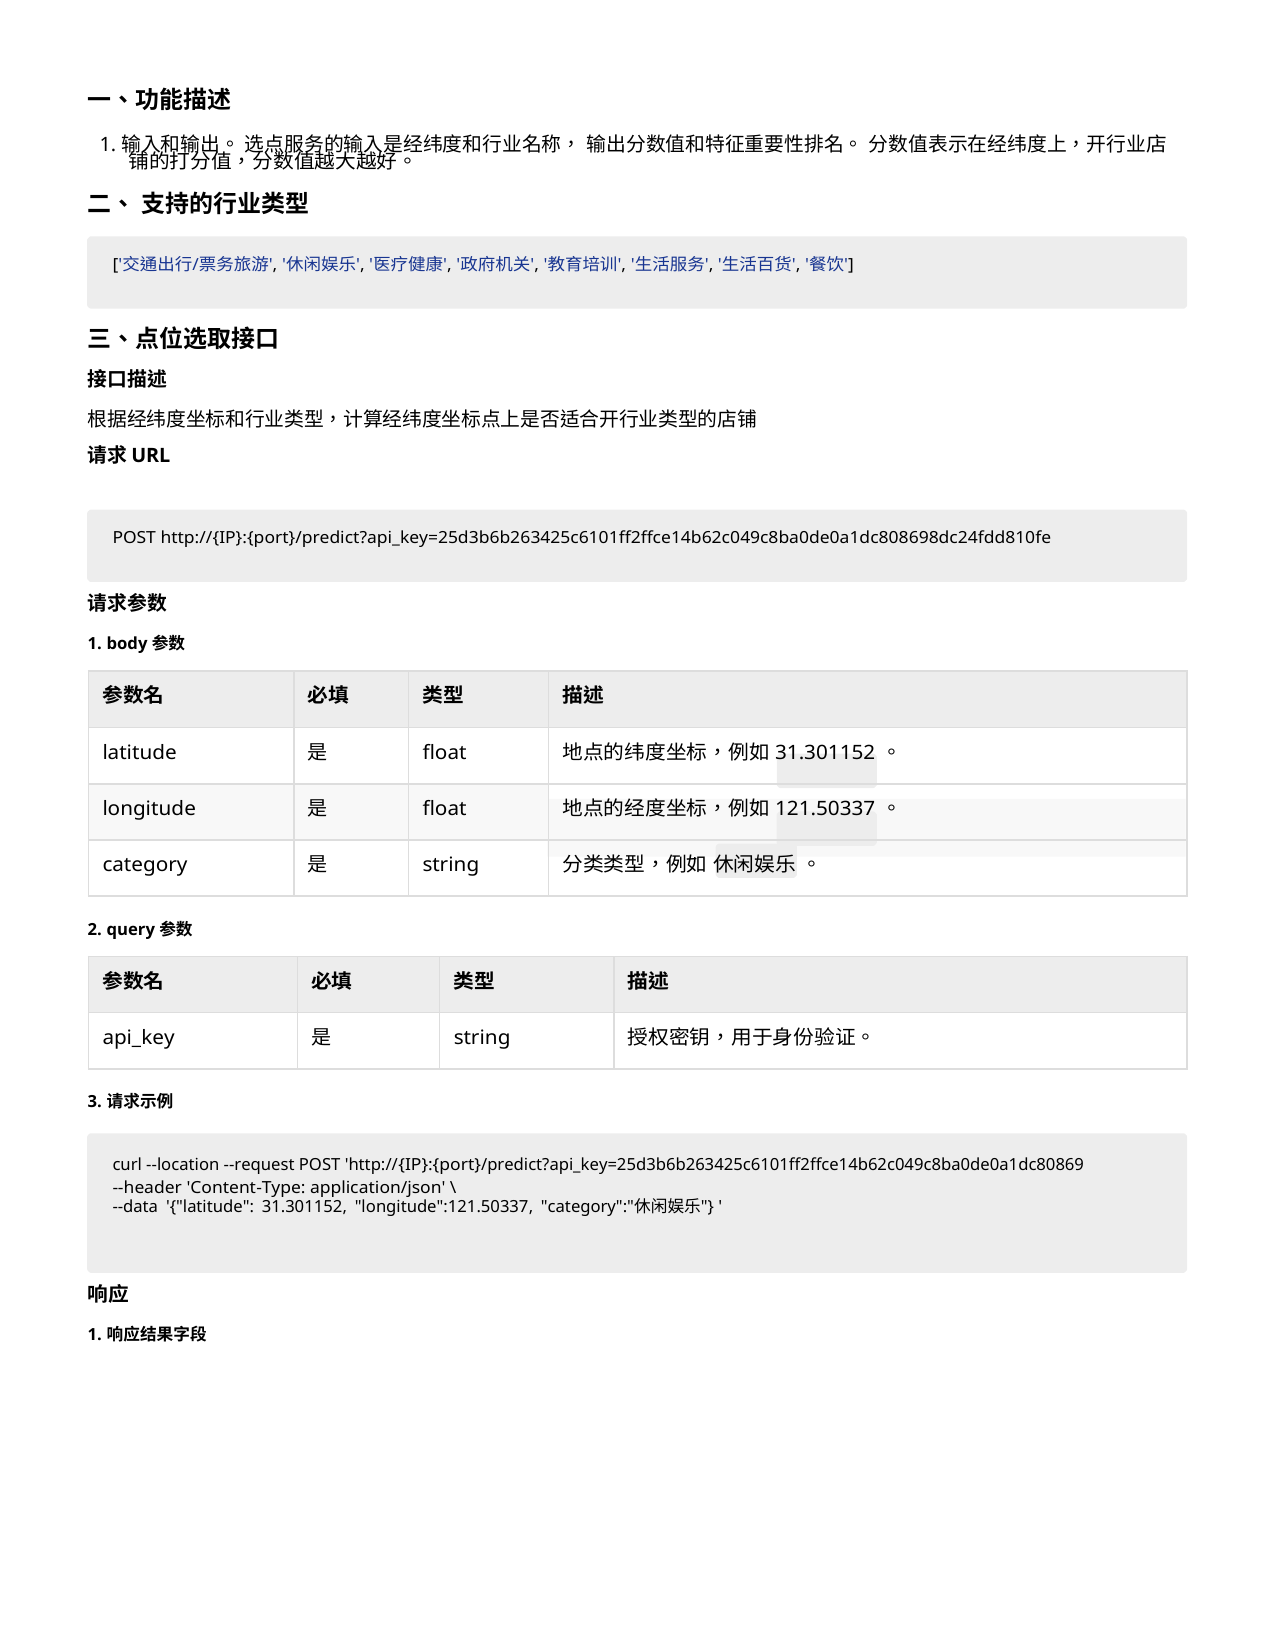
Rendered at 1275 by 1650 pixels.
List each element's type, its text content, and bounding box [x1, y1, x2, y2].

table_cell 授权密钥，用于身份验证。 [615, 1013, 1186, 1068]
list 请求示例 [87, 1090, 1212, 1113]
table_cell string [440, 1013, 613, 1068]
table_header 必填 [295, 672, 408, 727]
subtitle 响应 [87, 1139, 1212, 1307]
subtitle 一、功能描述 [87, 80, 1212, 115]
list query 参数 [87, 917, 1212, 940]
table_cell 地点的经度坐标，例如 121.50337 。 [549, 785, 1186, 839]
table_cell 是 [295, 728, 408, 783]
table_header 描述 [615, 957, 1186, 1012]
table_cell latitude [89, 728, 293, 783]
text 1. 输入和输出。 选点服务的输入是经纬度和行业名称， 输出分数值和特征重要性排名。 分数值表示在经纬度上，开行业店铺的打分值，分数值越大越好。 [99, 136, 1182, 174]
table_cell category [89, 841, 293, 895]
text 三、点位选取接口 [87, 321, 1212, 354]
table_header 描述 [549, 672, 1186, 727]
table_cell float [409, 785, 548, 839]
subtitle 接口描述 [87, 365, 1212, 392]
table_header 类型 [440, 957, 613, 1012]
table_cell longitude [89, 785, 293, 839]
list body 参数 [87, 632, 1212, 654]
table_cell 分类类型，例如 休闲娱乐 。 [549, 841, 1186, 895]
table_header 参数名 [89, 672, 293, 727]
table_cell float [409, 728, 548, 783]
subtitle 二、 支持的行业类型 [87, 187, 1212, 219]
table_cell string [409, 841, 548, 895]
table_cell api_key [89, 1013, 297, 1068]
table_cell 是 [295, 785, 408, 839]
table_cell 是 [295, 841, 408, 895]
text 根据经纬度坐标和行业类型，计算经纬度坐标点上是否适合开行业类型的店铺 请求URL [87, 405, 778, 469]
table_header 类型 [409, 672, 548, 727]
table_cell 地点的纬度坐标，例如 31.301152 。 [549, 728, 1186, 783]
table_header 参数名 [89, 957, 297, 1012]
table_cell 是 [298, 1013, 439, 1068]
table_header 必填 [298, 957, 439, 1012]
subtitle 请求参数 [87, 491, 1212, 616]
list 响应结果字段 [87, 1323, 1212, 1345]
